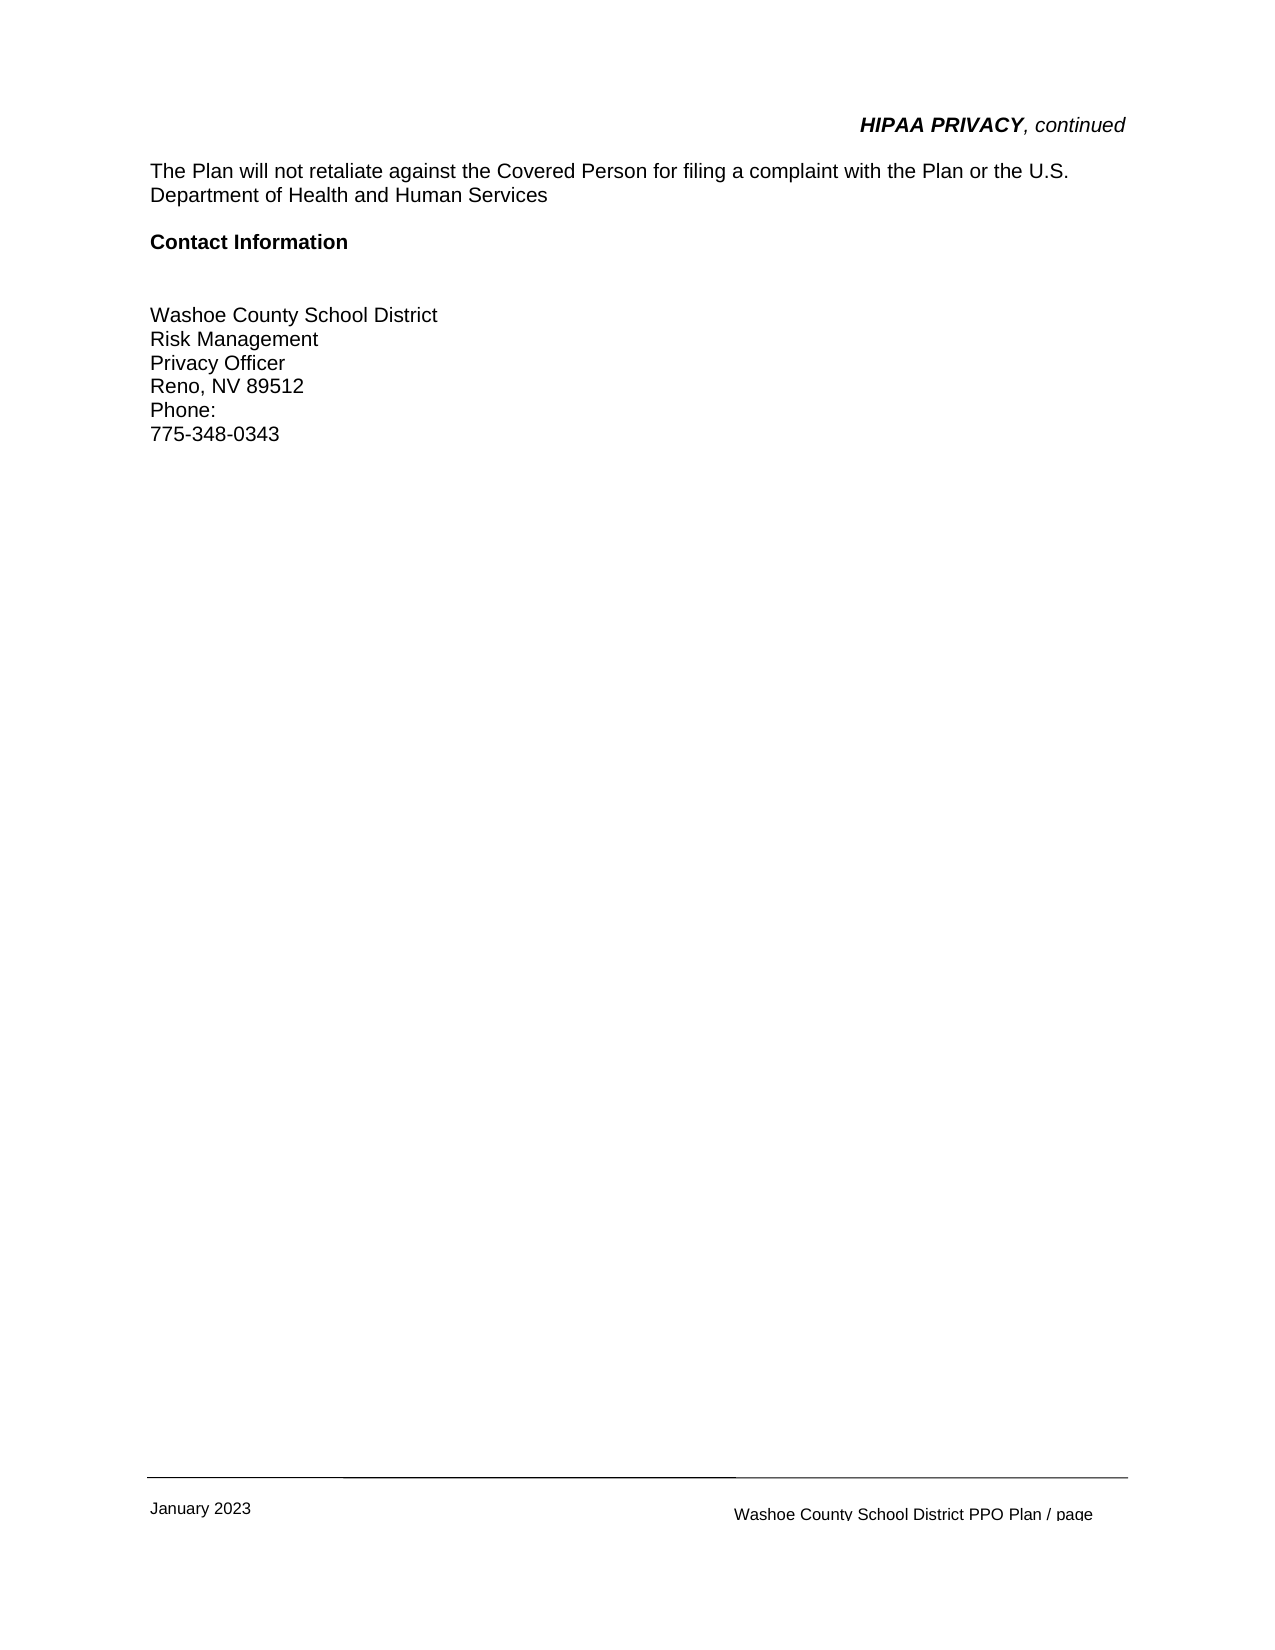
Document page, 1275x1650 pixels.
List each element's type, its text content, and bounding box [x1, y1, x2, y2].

text Washoe County School District Risk Management [150, 302, 438, 350]
text 775-348-0343 [150, 422, 1256, 446]
text Phone: [150, 398, 1256, 422]
subtitle Contact Information [150, 230, 1256, 254]
text The Plan will not retaliate against the Covered Person for filing a complaint with the Plan or the U.S. Department of Health and Human Services [150, 159, 1123, 207]
text Privacy Officer Reno, NV 89512 [150, 350, 304, 398]
